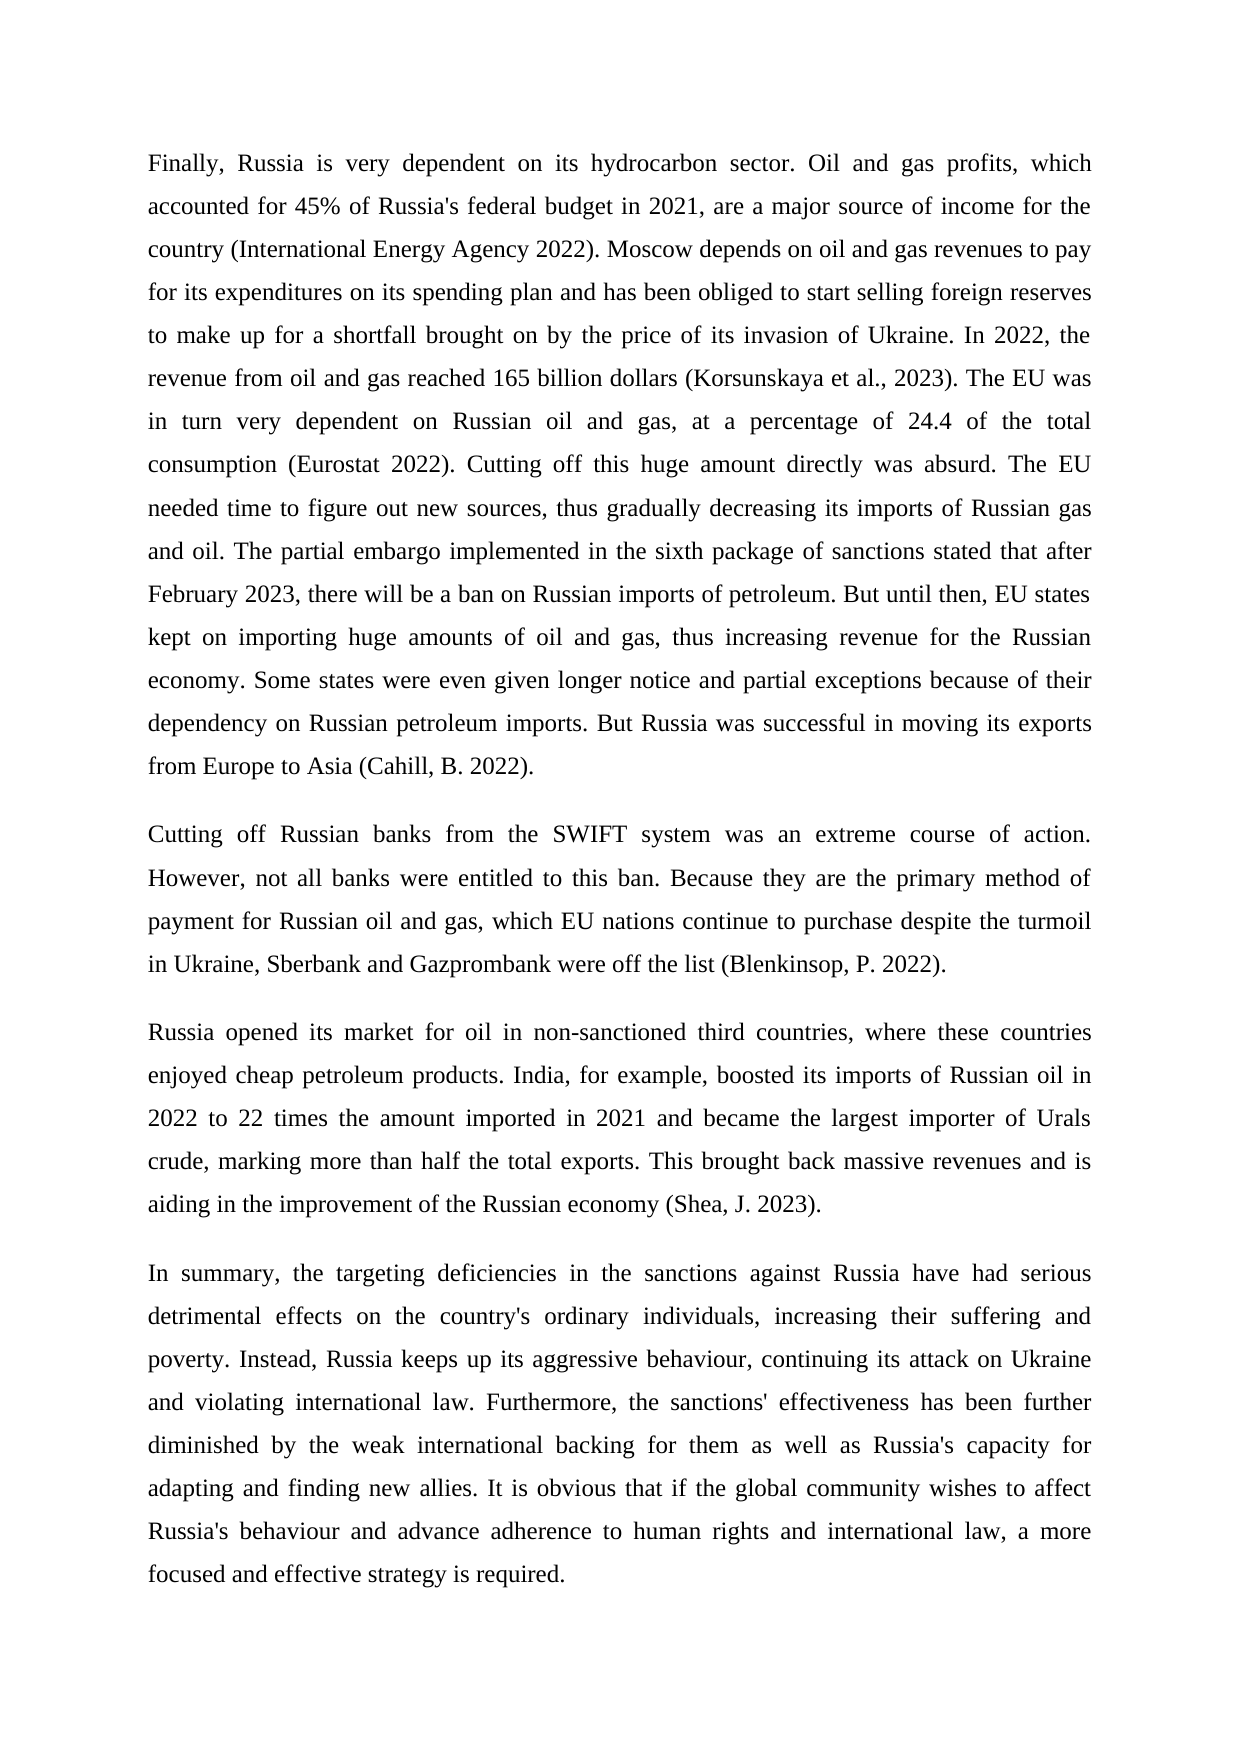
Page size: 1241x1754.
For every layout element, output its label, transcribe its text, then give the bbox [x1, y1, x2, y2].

text Russia opened its market for oil in non-sanctioned third countries, where these countries enjoyed cheap petroleum products. India, for example, boosted its imports of Russian oil in 2022 to 22 times the amount imported in 2021 and became the largest importer of Urals crude, marking more than half the total exports. This brought back massive revenues and is aiding in the improvement of the Russian economy (Shea, J. 2023). [148, 1017, 1093, 1218]
text Cutting off Russian banks from the SWIFT system was an extreme course of action. However, not all banks were entitled to this ban. Because they are the primary method of payment for Russian oil and gas, which EU nations continue to purchase despite the turmoil in Ukraine, Sberbank and Gazprombank were off the list (Blenkinsop, P. 2022). [148, 819, 1093, 978]
text In summary, the targeting deficiencies in the sanctions against Russia have had serious detrimental effects on the country's ordinary individuals, increasing their suffering and poverty. Instead, Russia keeps up its aggressive behaviour, continuing its attack on Ukraine and violating international law. Furthermore, the sanctions' effectiveness has been further diminished by the weak international backing for them as well as Russia's capacity for adapting and finding new allies. It is obvious that if the global community wishes to affect Russia's behaviour and advance adherence to human rights and international law, a more focused and effective strategy is required. [148, 1258, 1093, 1588]
text Finally, Russia is very dependent on its hydrocarbon sector. Oil and gas profits, which accounted for 45% of Russia's federal budget in 2021, are a major source of income for the country (International Energy Agency 2022). Moscow depends on oil and gas revenues to pay for its expenditures on its spending plan and has been obliged to start selling foreign reserves to make up for a shortfall brought on by the price of its invasion of Ukraine. In 2022, the revenue from oil and gas reached 165 billion dollars (Korsunskaya et al., 2023). The EU was in turn very dependent on Russian oil and gas, at a percentage of 24.4 of the total consumption (Eurostat 2022). Cutting off this huge amount directly was absurd. The EU needed time to figure out new sources, thus gradually decreasing its imports of Russian gas and oil. The partial embargo implemented in the sixth package of sanctions stated that after February 2023, there will be a ban on Russian imports of petroleum. But until then, EU states kept on importing huge amounts of oil and gas, thus increasing revenue for the Russian economy. Some states were even given longer notice and partial exceptions because of their dependency on Russian petroleum imports. But Russia was successful in moving its exports from Europe to Asia (Cahill, B. 2022). [148, 148, 1093, 780]
